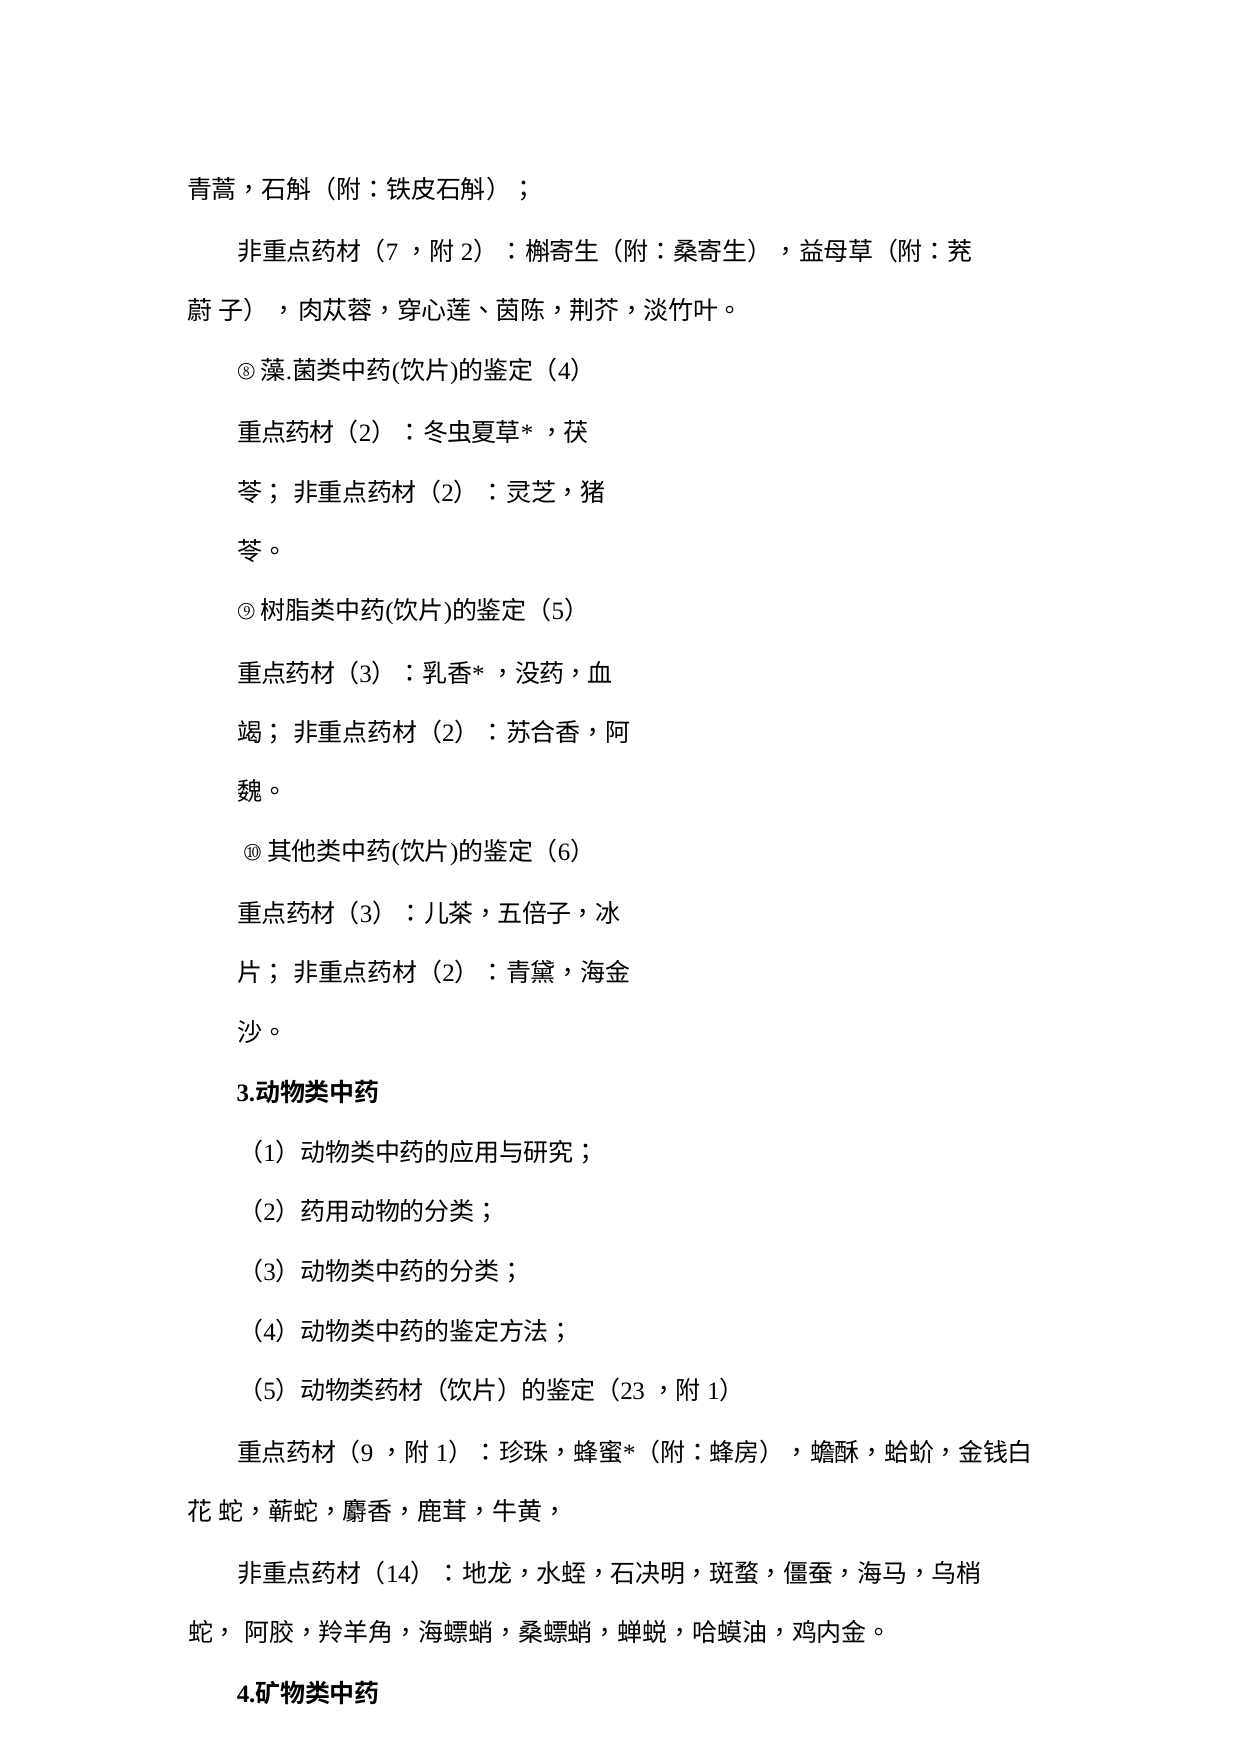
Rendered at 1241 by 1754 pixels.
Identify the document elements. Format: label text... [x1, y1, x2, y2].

text （5）动物类药材（饮片）的鉴定（23 ，附 1） [238, 1375, 1055, 1406]
text 非重点药材（7 ，附 2）：槲寄生（附：桑寄生），益母草（附：茺蔚 子），肉苁蓉，穿心莲、茵陈，荆芥，淡竹叶。 [187, 234, 992, 327]
text 重点药材（3）：乳香* ，没药，血竭； 非重点药材（2）：苏合香，阿魏。 [237, 655, 654, 808]
text （1）动物类中药的应用与研究； [238, 1136, 1055, 1167]
text 重点药材（2）：冬虫夏草* ，茯苓； 非重点药材（2）：灵芝，猪苓。 [237, 415, 629, 567]
text （2）药用动物的分类； [238, 1196, 1055, 1227]
text ⑧藻.菌类中药(饮片)的鉴定（4） [237, 356, 1055, 385]
text 3.动物类中药 [236, 1077, 1055, 1108]
text ⑩其他类中药(饮片)的鉴定（6） [243, 836, 1055, 866]
text 重点药材（3）：儿茶，五倍子，冰片； 非重点药材（2）：青黛，海金沙。 [237, 896, 667, 1048]
text ⑨树脂类中药(饮片)的鉴定（5） [237, 596, 1055, 626]
text 4.矿物类中药 [237, 1678, 1055, 1708]
text 重点药材（9 ，附 1）：珍珠，蜂蜜*（附：蜂房），蟾酥，蛤蚧，金钱白花 蛇，蕲蛇，麝香，鹿茸，牛黄， [187, 1434, 1055, 1527]
text 非重点药材（14）：地龙，水蛭，石决明，斑蝥，僵蚕，海马，乌梢蛇， 阿胶，羚羊角，海螵蛸，桑螵蛸，蝉蜕，哈蟆油，鸡内金。 [188, 1556, 1030, 1649]
text （4）动物类中药的鉴定方法； [238, 1315, 1055, 1346]
text （3）动物类中药的分类； [238, 1256, 1055, 1287]
text 青蒿，石斛（附：铁皮石斛）； [187, 174, 1055, 205]
